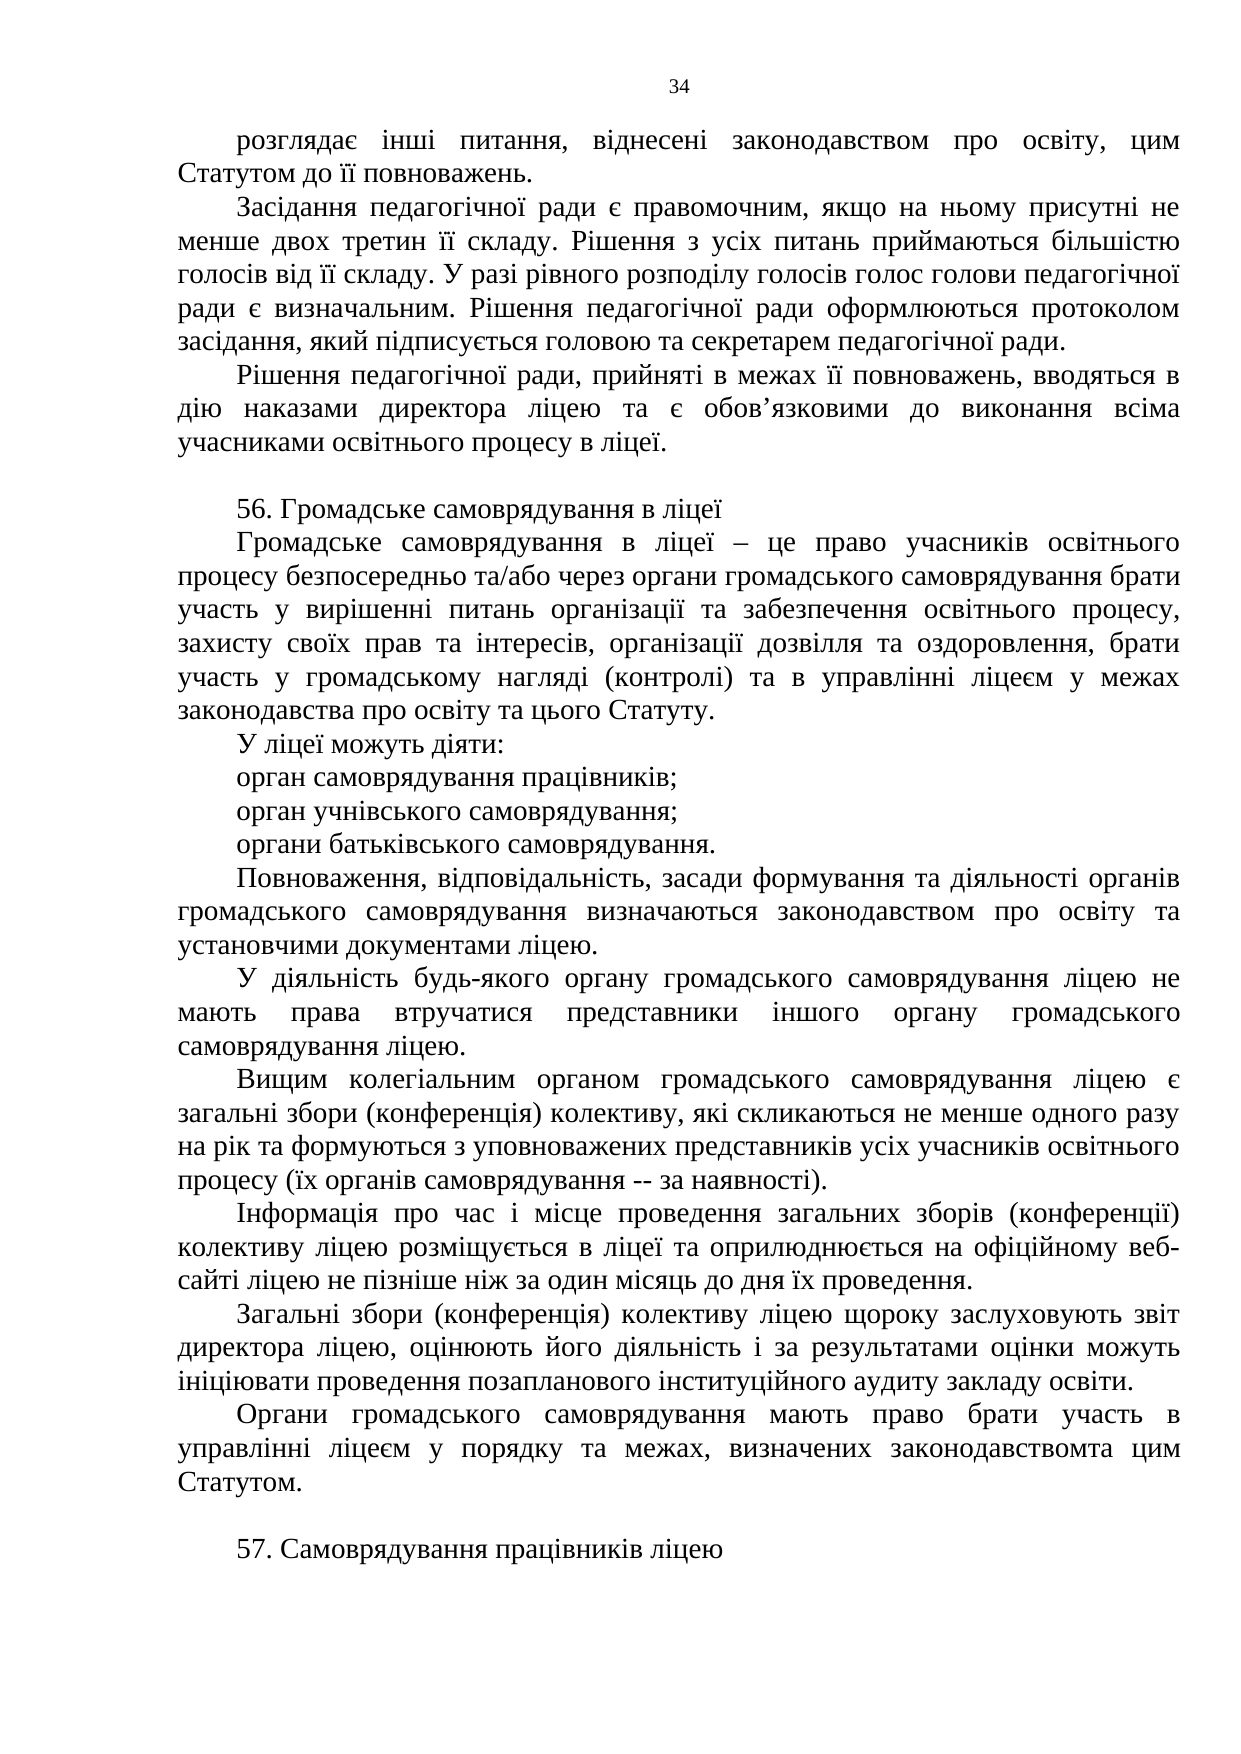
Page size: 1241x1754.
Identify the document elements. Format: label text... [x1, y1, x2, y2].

text органи батьківського самоврядування. [177, 826, 1181, 860]
text 57. Самоврядування працівників ліцею [177, 1531, 1181, 1564]
text орган учнівського самоврядування; [177, 793, 1181, 826]
text У діяльність будь-якого органу громадського самоврядування ліцею не мають права втручатися представники іншого органу громадського самоврядування ліцею. [177, 961, 1181, 1061]
text Рішення педагогічної ради, прийняті в межах її повноважень, вводяться в дію наказами директора ліцею та є обов’язковими до виконання всіма учасниками освітнього процесу в ліцеї. [177, 357, 1181, 457]
text Органи громадського самоврядування мають право брати участь в управлінні ліцеєм у порядку та межах, визначених законодавствомта цим Статутом. [177, 1397, 1181, 1497]
text розглядає інші питання, віднесені законодавством про освіту, цим Статутом до її повноважень. [177, 122, 1181, 189]
text 56. Громадське самоврядування в ліцеї [177, 491, 1181, 524]
text Вищим колегіальним органом громадського самоврядування ліцею є загальні збори (конференція) колективу, які скликаються не менше одного разу на рік та формуються з уповноважених представників усіх учасників освітнього процесу (їх органів самоврядування -- за наявності). [177, 1061, 1181, 1195]
text Засідання педагогічної ради є правомочним, якщо на ньому присутні не менше двох третин її складу. Рішення з усіх питань приймаються більшістю голосів від її складу. У разі рівного розподілу голосів голос голови педагогічної ради є визначальним. Рішення педагогічної ради оформлюються протоколом засідання, який підписується головою та секретарем педагогічної ради. [177, 189, 1181, 357]
text Повноваження, відповідальність, засади формування та діяльності органів громадського самоврядування визначаються законодавством про освіту та установчими документами ліцею. [177, 860, 1181, 961]
text Загальні збори (конференція) колективу ліцею щороку заслуховують звіт директора ліцею, оцінюють його діяльність і за результатами оцінки можуть ініціювати проведення позапланового інституційного аудиту закладу освіти. [177, 1296, 1181, 1397]
text Громадське самоврядування в ліцеї – це право учасників освітнього процесу безпосередньо та/або через органи громадського самоврядування брати участь у вирішенні питань організації та забезпечення освітнього процесу, захисту своїх прав та інтересів, організації дозвілля та оздоровлення, брати участь у громадському нагляді (контролі) та в управлінні ліцеєм у межах законодавства про освіту та цього Статуту. [177, 524, 1181, 726]
text орган самоврядування працівників; [177, 759, 1181, 793]
text У ліцеї можуть діяти: [177, 726, 1181, 759]
text Інформація про час і місце проведення загальних зборів (конференції) колективу ліцею розміщується в ліцеї та оприлюднюється на офіційному веб-сайті ліцею не пізніше ніж за один місяць до дня їх проведення. [177, 1195, 1181, 1296]
